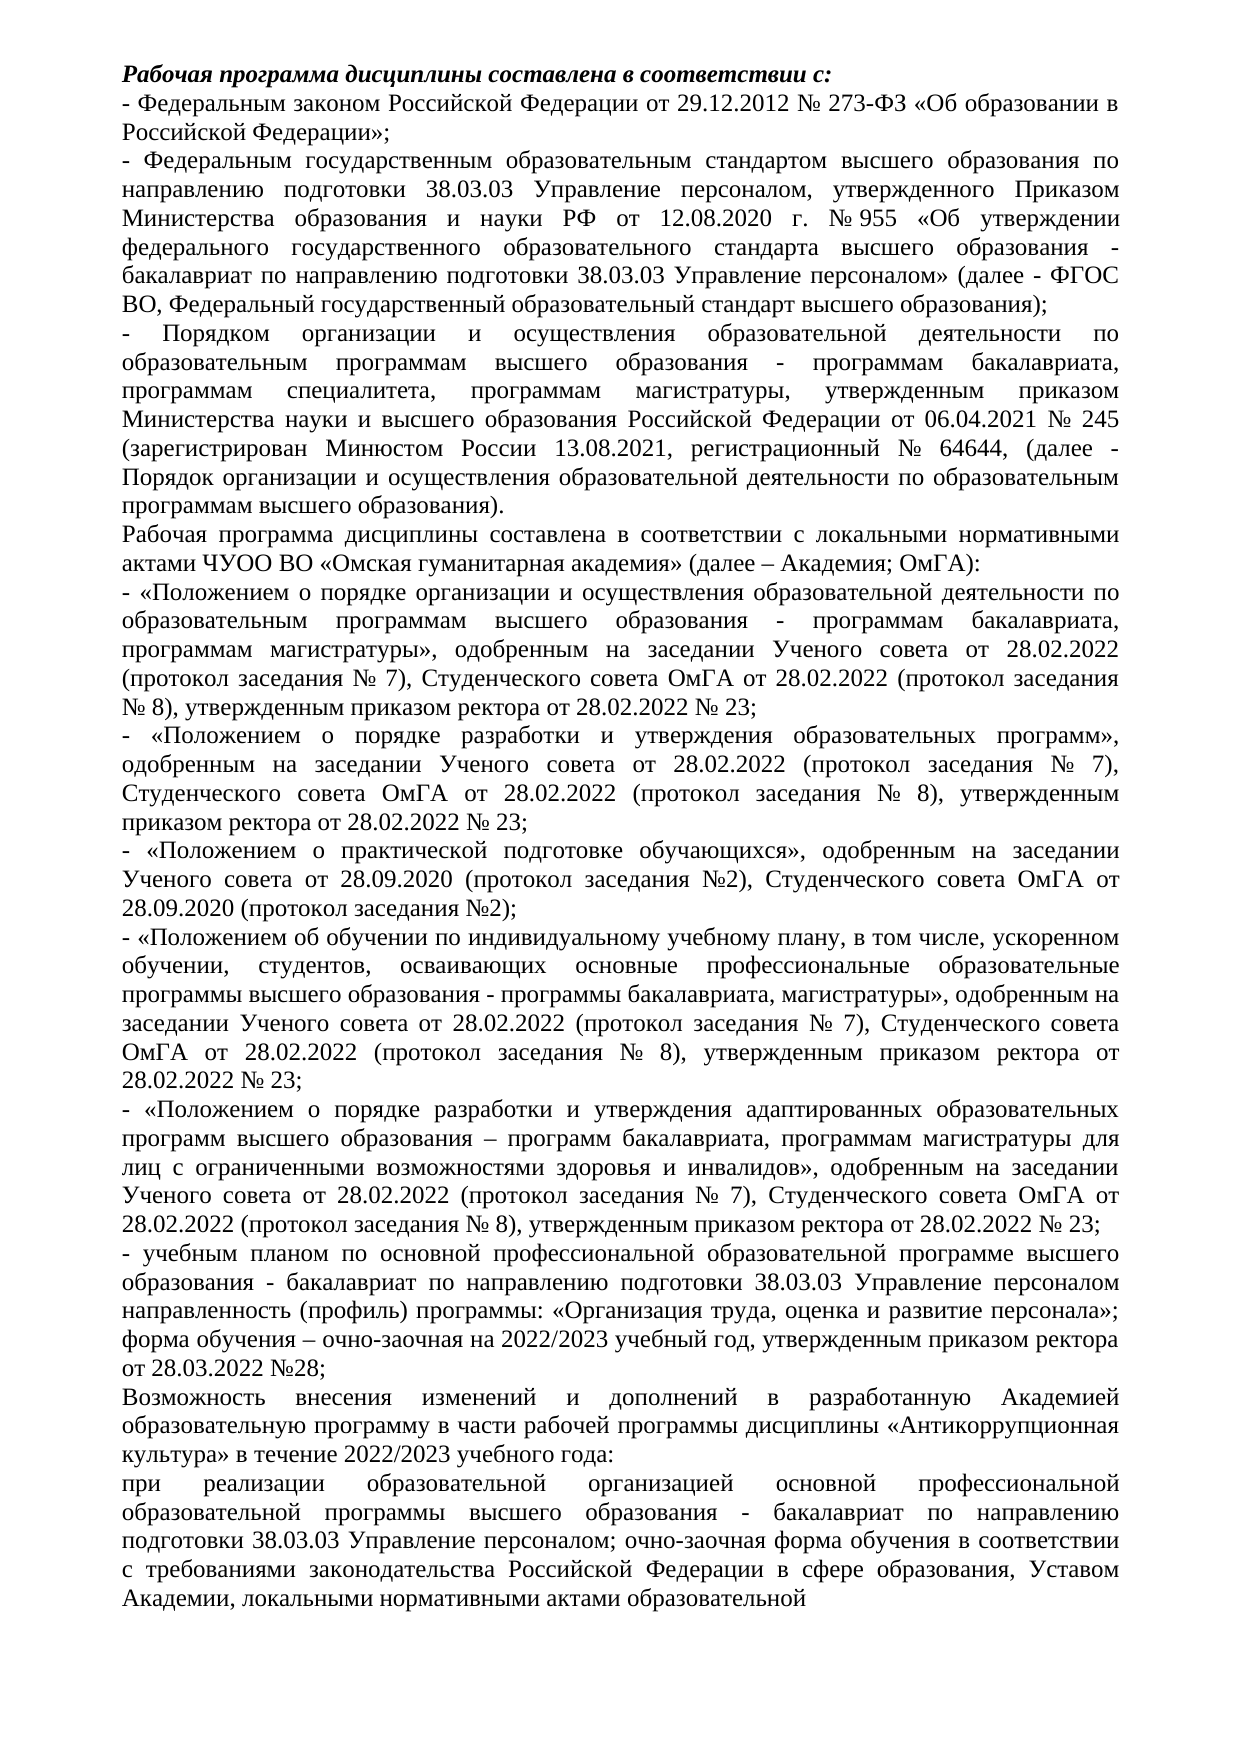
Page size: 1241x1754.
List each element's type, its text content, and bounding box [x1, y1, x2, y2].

table_cell - Федеральным законом Российской Федерации от 29.12.2012 № 273-ФЗ «Об образовании в Российской Федерации»; - Федеральным государственным образовательным стандартом высшего образования по направлению подготовки 38.03.03 Управление персоналом, утвержденного Приказом Министерства образования и науки РФ от 12.08.2020 г. № 955 «Об утверждении федерального государственного образовательного стандарта высшего образования - бакалавриат по направлению подготовки 38.03.03 Управление персоналом» (далее - ФГОС ВО, Федеральный государственный образовательный стандарт высшего образования); - Порядком организации и осуществления образовательной деятельности по образовательным программам высшего образования - программам бакалавриата, программам специалитета, программам магистратуры, утвержденным приказом Министерства науки и высшего образования Российской Федерации от 06.04.2021 № 245 (зарегистрирован Минюстом России 13.08.2021, регистрационный № 64644, (далее - Порядок организации и осуществления образовательной деятельности по образовательным программам высшего образования). Рабочая программа дисциплины составлена в соответствии с локальными нормативными актами ЧУОО ВО «Омская гуманитарная академия» (далее – Академия; ОмГА): - «Положением о порядке организации и осуществления образовательной деятельности по образовательным программам высшего образования - программам бакалавриата, программам магистратуры», одобренным на заседании Ученого совета от 28.02.2022 (протокол заседания № 7), Студенческого совета ОмГА от 28.02.2022 (протокол заседания № 8), утвержденным приказом ректора от 28.02.2022 № 23; - «Положением о порядке разработки и утверждения образовательных программ», одобренным на заседании Ученого совета от 28.02.2022 (протокол заседания № 7), Студенческого совета ОмГА от 28.02.2022 (протокол заседания № 8), утвержденным приказом ректора от 28.02.2022 № 23; - «Положением о практической подготовке обучающихся», одобренным на заседании Ученого совета от 28.09.2020 (протокол заседания №2), Студенческого совета ОмГА от 28.09.2020 (протокол заседания №2); - «Положением об обучении по индивидуальному учебному плану, в том числе, ускоренном обучении, студентов, осваивающих основные профессиональные образовательные программы высшего образования - программы бакалавриата, магистратуры», одобренным на заседании Ученого совета от 28.02.2022 (протокол заседания № 7), Студенческого совета ОмГА от 28.02.2022 (протокол заседания № 8), утвержденным приказом ректора от 28.02.2022 № 23; - «Положением о порядке разработки и утверждения адаптированных образовательных программ высшего образования – программ бакалавриата, программам магистратуры для лиц с ограниченными возможностями здоровья и инвалидов», одобренным на заседании Ученого совета от 28.02.2022 (протокол заседания № 7), Студенческого совета ОмГА от 28.02.2022 (протокол заседания № 8), утвержденным приказом ректора от 28.02.2022 № 23; - учебным планом по основной профессиональной образовательной программе высшего образования - бакалавриат по направлению подготовки 38.03.03 Управление персоналом направленность (профиль) программы: «Организация труда, оценка и развитие персонала»; форма обучения – очно-заочная на 2022/2023 учебный год, утвержденным приказом ректора от 28.03.2022 №28; Возможность внесения изменений и дополнений в разработанную Академией образовательную программу в части рабочей программы дисциплины «Антикоррупционная культура» в течение 2022/2023 учебного года: при реализации образовательной организацией основной профессиональной образовательной программы высшего образования - бакалавриат по направлению подготовки 38.03.03 Управление персоналом; очно-заочная форма обучения в соответствии с требованиями законодательства Российской Федерации в сфере образования, Уставом Академии, локальными нормативными актами образовательной [118, 88, 1124, 1662]
table_header Рабочая программа дисциплины составлена в соответствии с: [118, 59, 1124, 88]
